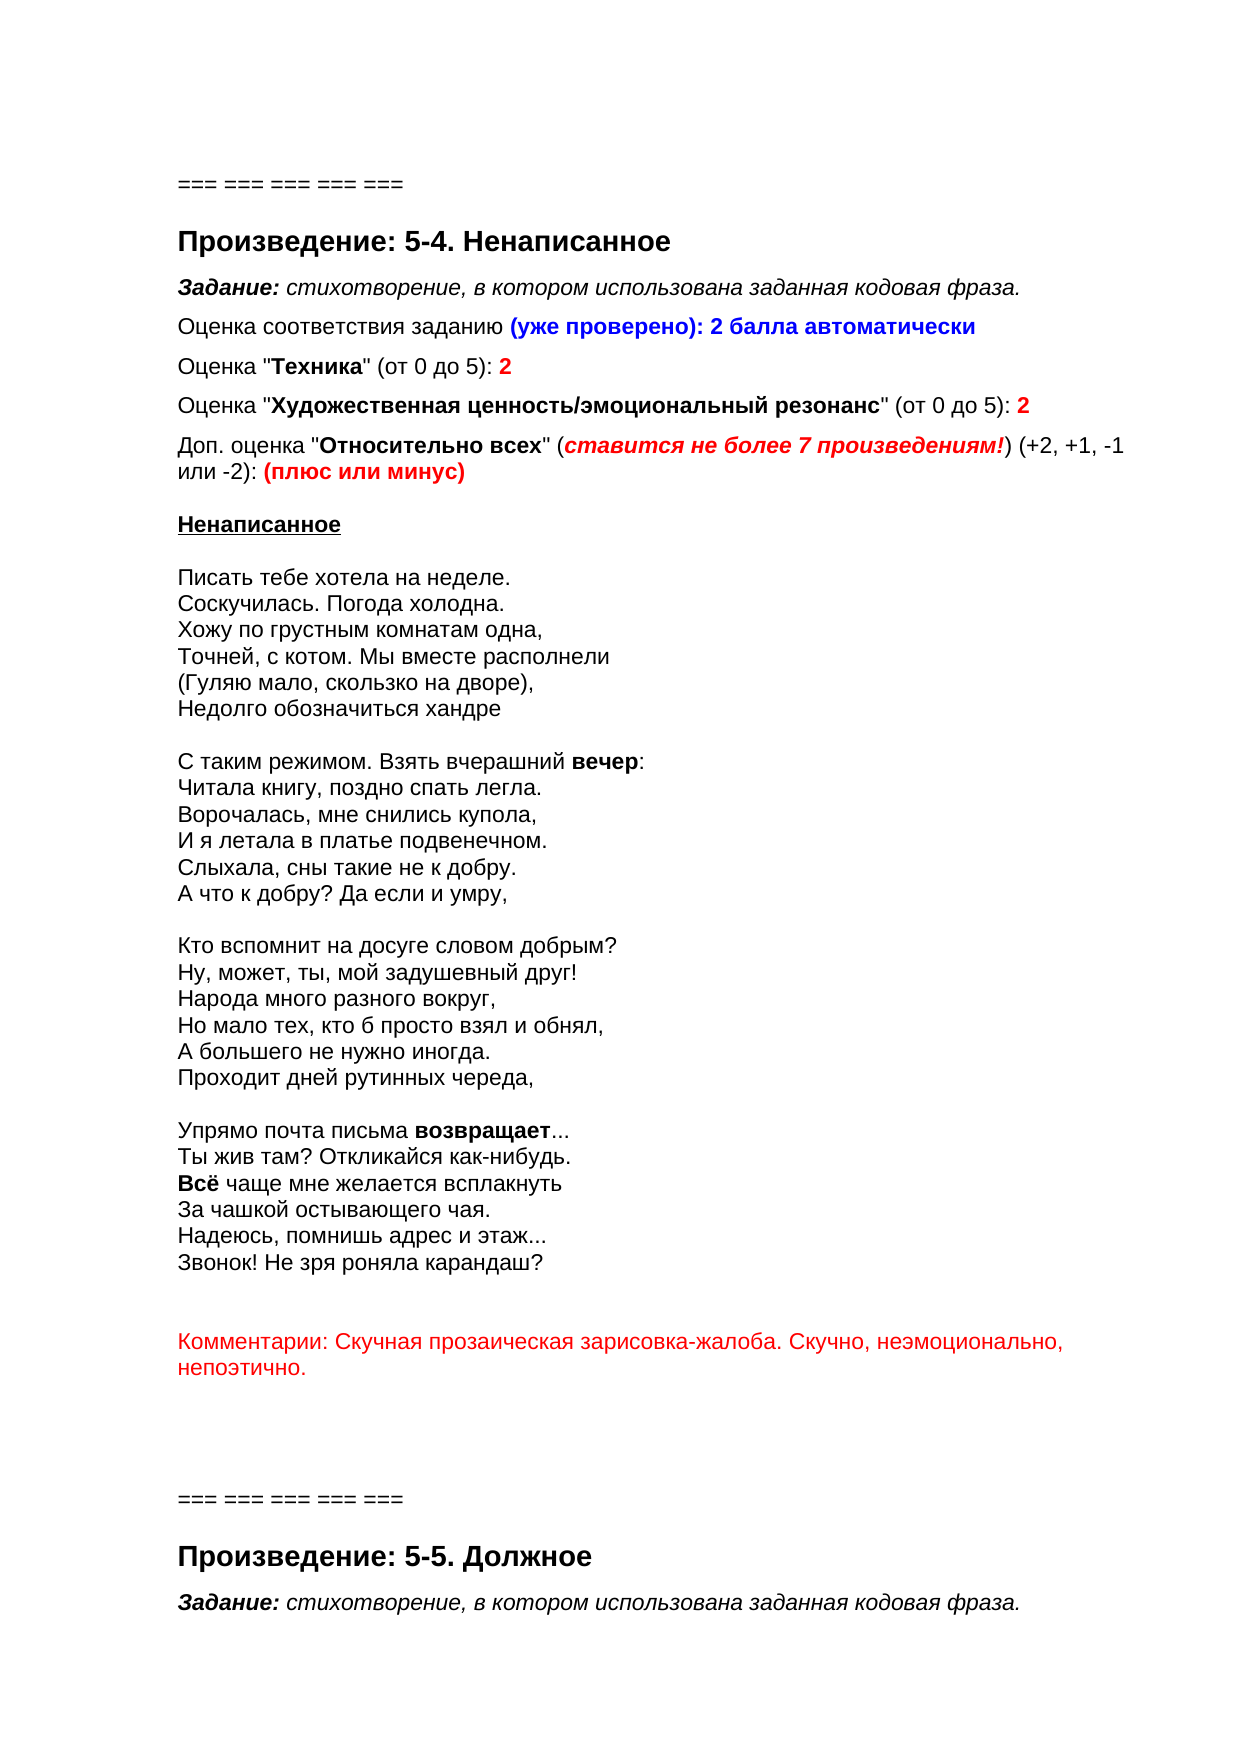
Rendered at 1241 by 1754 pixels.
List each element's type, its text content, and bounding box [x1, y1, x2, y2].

text Доп. оценка "Относительно всех" (ставится не более 7 произведениям!) (+2, +1, -1 или -2): (плюс или минус) [177, 432, 1152, 484]
text Ненаписанное [177, 511, 1152, 537]
text (Гуляю мало, скользко на дворе), [177, 669, 1152, 695]
text Упрямо почта письма возвращает... [177, 1117, 1152, 1143]
text Оценка "Художественная ценность/эмоциональный резонанс" (от 0 до 5): 2 [177, 392, 1152, 419]
text Соскучилась. Погода холодна. [177, 590, 1152, 616]
text За чашкой остывающего чая. [177, 1196, 1152, 1222]
text Произведение: 5-4. Ненаписанное [177, 223, 1152, 257]
text Проходит дней рутинных череда, [177, 1064, 1152, 1091]
text === === === === === [177, 171, 1152, 197]
text Оценка соответствия заданию (уже проверено): 2 балла автоматически [177, 313, 1152, 340]
text Читала книгу, поздно спать легла. [177, 774, 1152, 801]
text Но мало тех, кто б просто взял и обнял, [177, 1012, 1152, 1038]
text А большего не нужно иногда. [177, 1038, 1152, 1064]
text Ну, может, ты, мой задушевный друг! [177, 959, 1152, 985]
text Оценка "Техника" (от 0 до 5): 2 [177, 353, 1152, 379]
text Надеюсь, помнишь адрес и этаж... [177, 1222, 1152, 1249]
text Недолго обозначиться хандре [177, 695, 1152, 722]
text Хожу по грустным комнатам одна, [177, 616, 1152, 643]
text Кто вспомнит на досуге словом добрым? [177, 932, 1152, 959]
text Писать тебе хотела на неделе. [177, 563, 1152, 590]
text Задание: стихотворение, в котором использована заданная кодовая фраза. [177, 274, 1152, 300]
text Точней, с котом. Мы вместе располнели [177, 643, 1152, 669]
text Задание: стихотворение, в котором использована заданная кодовая фраза. [177, 1589, 1152, 1615]
text Комментарии: Скучная прозаическая зарисовка-жалоба. Скучно, неэмоционально, непоэтично. [177, 1328, 1152, 1381]
text === === === === === [177, 1486, 1152, 1512]
text А что к добру? Да если и умру, [177, 880, 1152, 906]
text Ворочалась, мне снились купола, [177, 801, 1152, 827]
text Народа много разного вокруг, [177, 985, 1152, 1012]
text Произведение: 5-5. Должное [177, 1539, 1152, 1572]
text Ты жив там? Откликайся как-нибудь. [177, 1143, 1152, 1170]
text И я летала в платье подвенечном. [177, 827, 1152, 853]
text С таким режимом. Взять вчерашний вечер: [177, 748, 1152, 774]
text Звонок! Не зря роняла карандаш? [177, 1249, 1152, 1275]
text Слыхала, сны такие не к добру. [177, 853, 1152, 880]
text Всё чаще мне желается всплакнуть [177, 1170, 1152, 1196]
